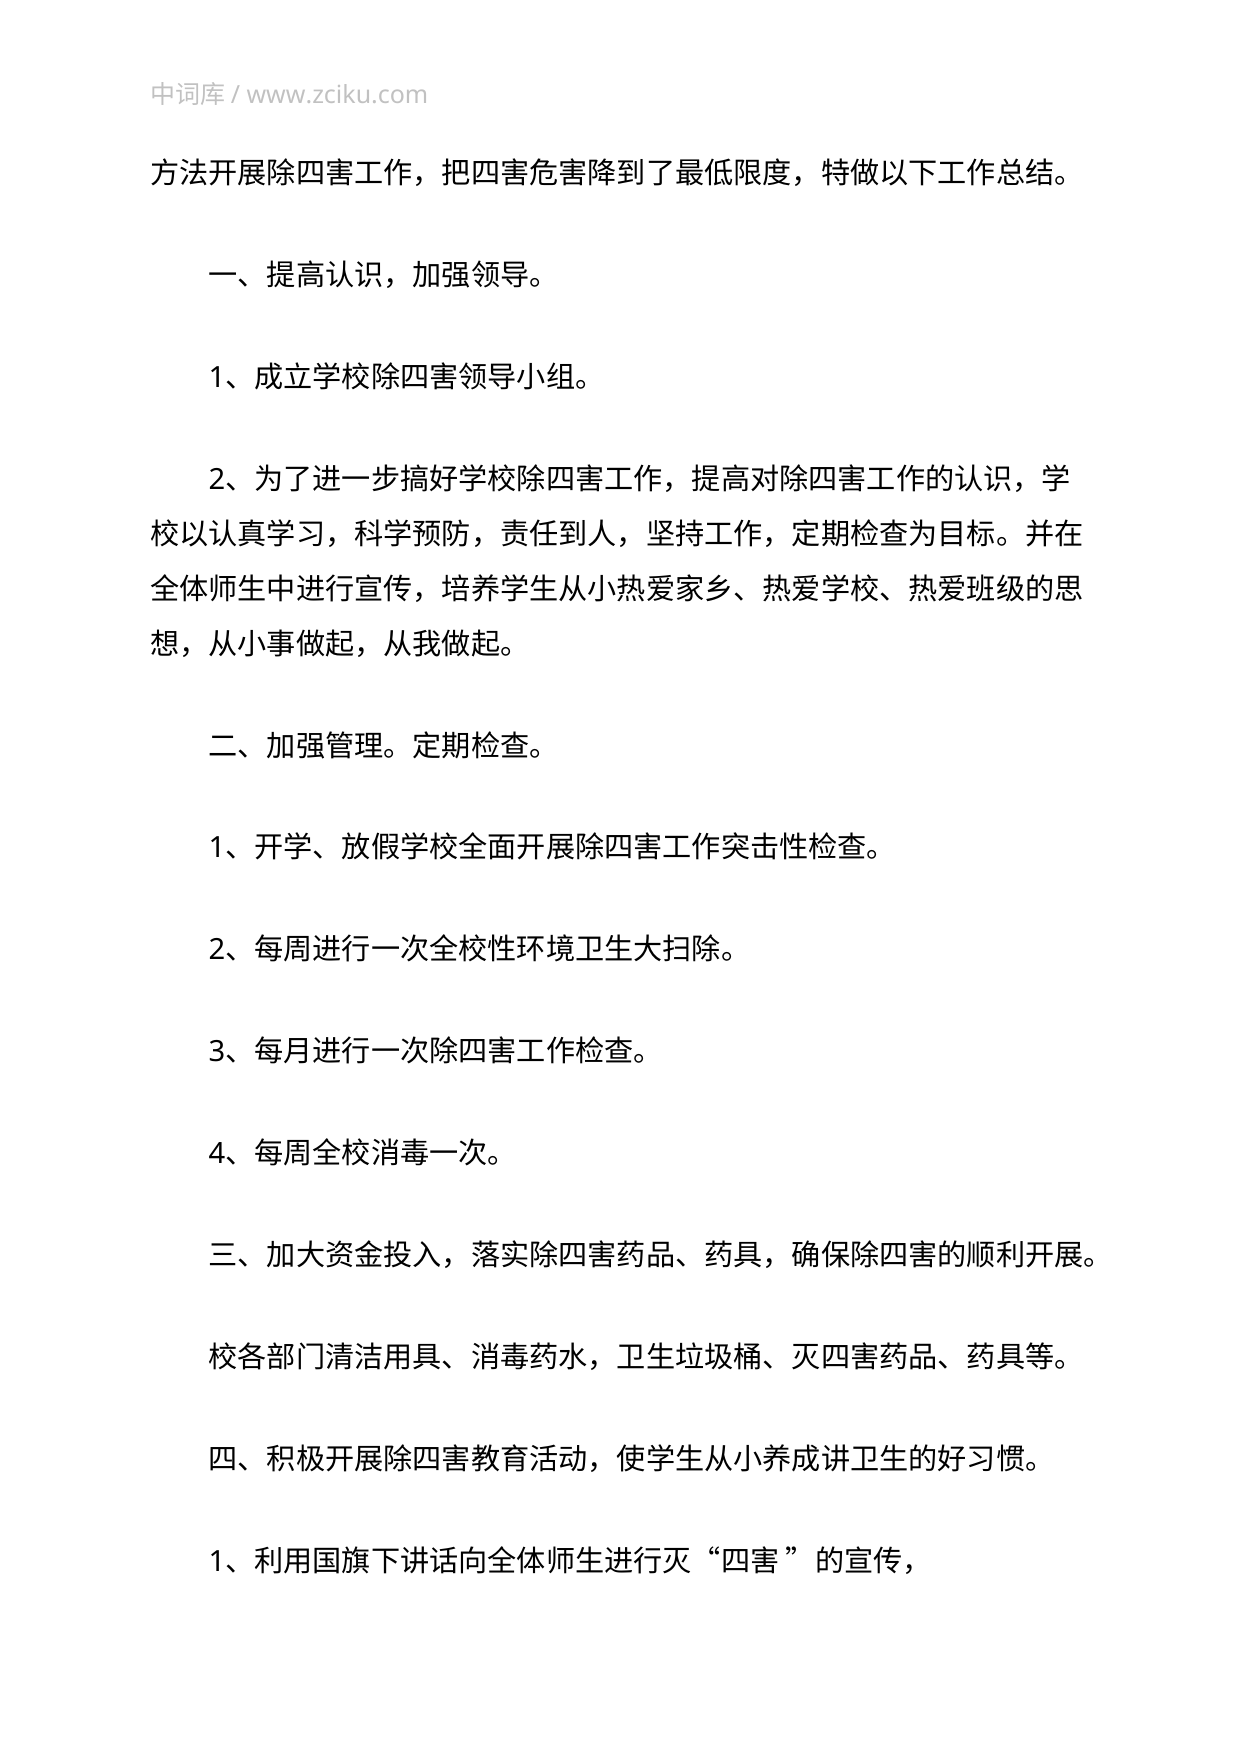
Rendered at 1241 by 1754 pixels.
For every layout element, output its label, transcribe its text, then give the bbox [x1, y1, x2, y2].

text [150, 150, 1090, 192]
text 3、每月进行一次除四害工作检查。 [150, 1028, 1090, 1070]
text 4、每周全校消毒一次。 [150, 1130, 1090, 1172]
text 二、加强管理。定期检查。 [150, 722, 1090, 764]
text 1、开学、放假学校全面开展除四害工作突击性检查。 [150, 824, 1090, 866]
text 2、每周进行一次全校性环境卫生大扫除。 [150, 926, 1090, 968]
text 2、为了进一步搞好学校除四害工作，提高对除四害工作的认识，学校以认真学习，科学预防，责任到人，坚持工作，定期检查为目标。并在全体师生中进行宣传，培养学生从小热爱家乡、热爱学校、热爱班级的思想，从小事做起，从我做起。 [150, 456, 1090, 663]
text 1、成立学校除四害领导小组。 [150, 353, 1090, 396]
text 四、积极开展除四害教育活动，使学生从小养成讲卫生的好习惯。 [150, 1435, 1090, 1478]
text 一、提高认识，加强领导。 [150, 252, 1090, 294]
text 三、加大资金投入，落实除四害药品、药具，确保除四害的顺利开展。 [150, 1232, 1090, 1274]
text 1、利用国旗下讲话向全体师生进行灭“四害 ”的宣传， [150, 1537, 1090, 1579]
text 校各部门清洁用具、消毒药水，卫生垃圾桶、灭四害药品、药具等。 [150, 1333, 1090, 1376]
